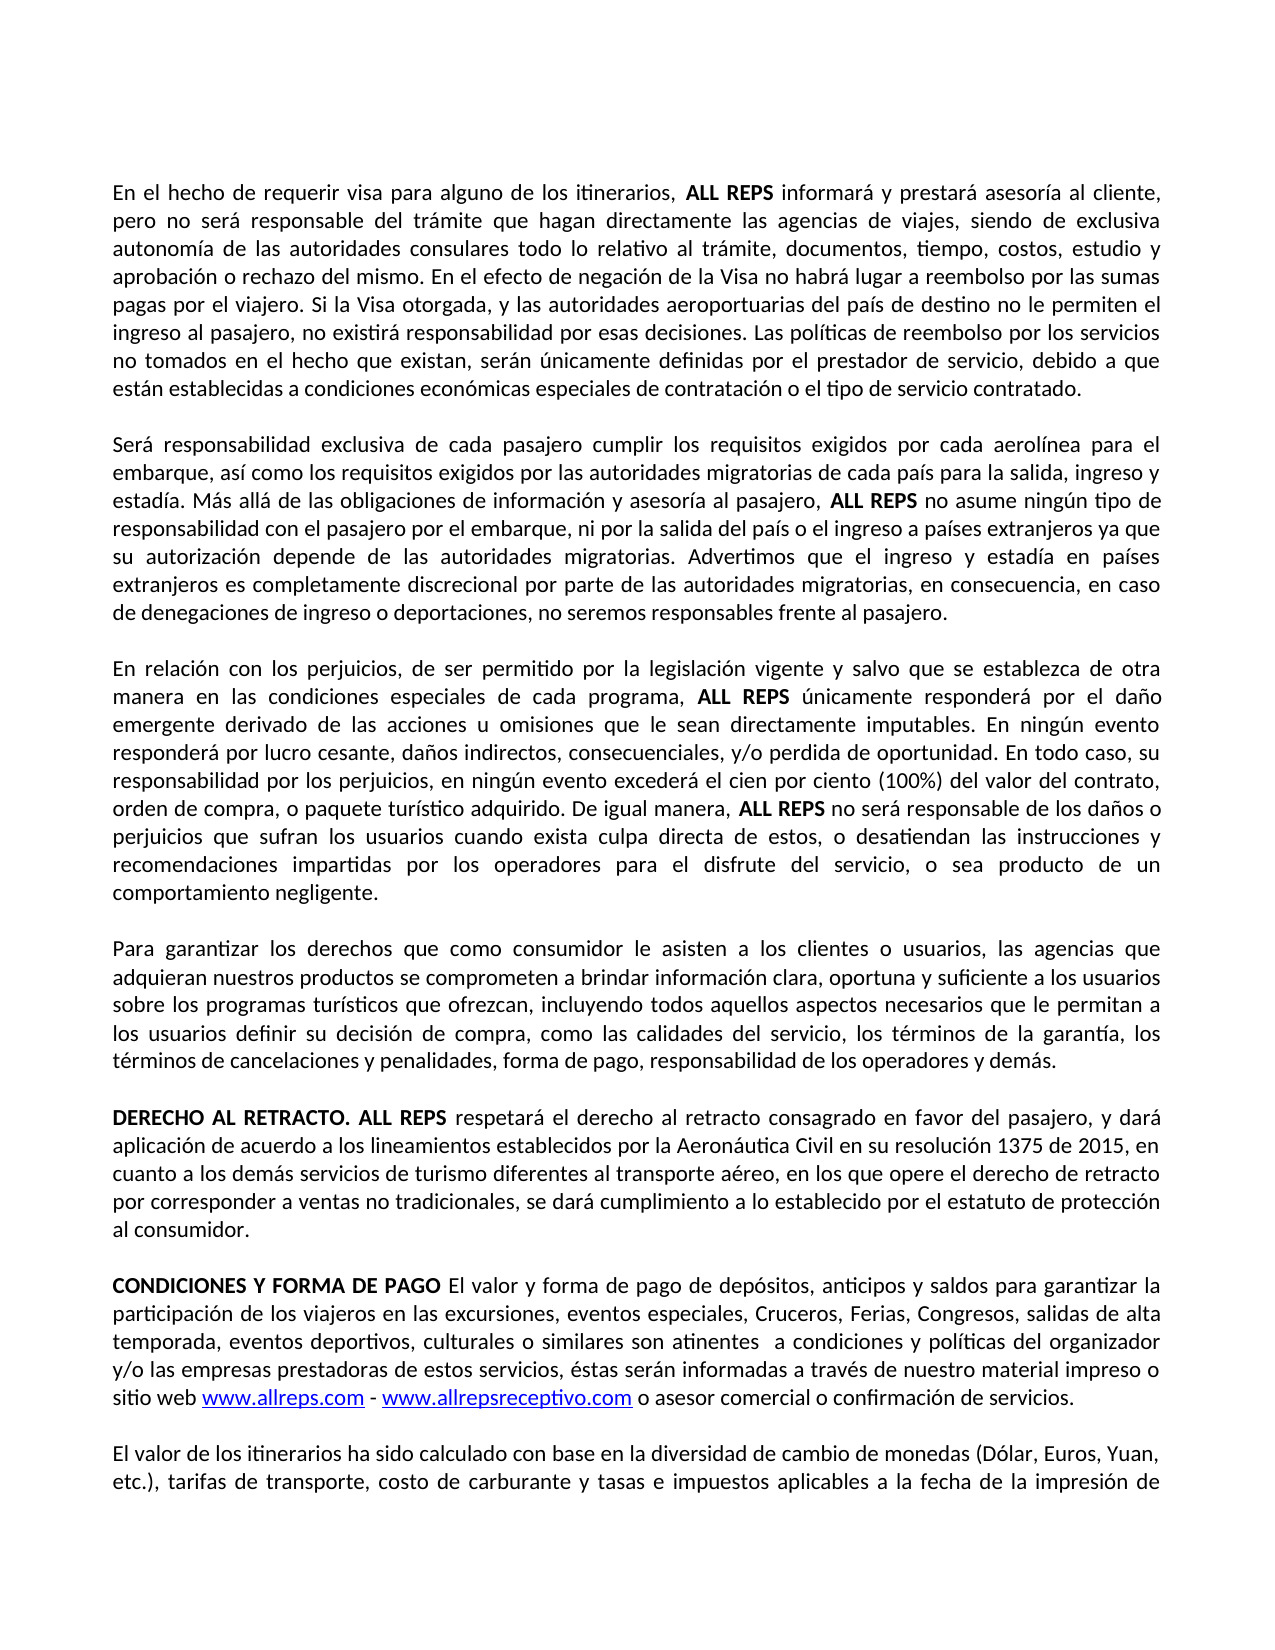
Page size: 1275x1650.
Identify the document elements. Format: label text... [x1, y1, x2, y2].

text DERECHO AL RETRACTO. ALL REPS respetará el derecho al retracto consagrado en favor del pasajero, y dará aplicación de acuerdo a los lineamientos establecidos por la Aeronáutica Civil en su resolución 1375 de 2015, en cuanto a los demás servicios de turismo diferentes al transporte aéreo, en los que opere el derecho de retracto por corresponder a ventas no tradicionales, se dará cumplimiento a lo establecido por el estatuto de protección al consumidor. [112, 1103, 1162, 1243]
text CONDICIONES Y FORMA DE PAGO El valor y forma de pago de depósitos, anticipos y saldos para garantizar la participación de los viajeros en las excursiones, eventos especiales, Cruceros, Ferias, Congresos, salidas de alta temporada, eventos deportivos, culturales o similares son atinentes a condiciones y políticas del organizador y/o las empresas prestadoras de estos servicios, éstas serán informadas a través de nuestro material impreso o sitio web www.allreps.com - www.allrepsreceptivo.com o asesor comercial o confirmación de servicios. [112, 1271, 1162, 1411]
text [112, 1439, 1162, 1495]
text En el hecho de requerir visa para alguno de los itinerarios, ALL REPS informará y prestará asesoría al cliente, pero no será responsable del trámite que hagan directamente las agencias de viajes, siendo de exclusiva autonomía de las autoridades consulares todo lo relativo al trámite, documentos, tiempo, costos, estudio y aprobación o rechazo del mismo. En el efecto de negación de la Visa no habrá lugar a reembolso por las sumas pagas por el viajero. Si la Visa otorgada, y las autoridades aeroportuarias del país de destino no le permiten el ingreso al pasajero, no existirá responsabilidad por esas decisiones. Las políticas de reembolso por los servicios no tomados en el hecho que existan, serán únicamente definidas por el prestador de servicio, debido a que están establecidas a condiciones económicas especiales de contratación o el tipo de servicio contratado. [112, 178, 1162, 402]
text Será responsabilidad exclusiva de cada pasajero cumplir los requisitos exigidos por cada aerolínea para el embarque, así como los requisitos exigidos por las autoridades migratorias de cada país para la salida, ingreso y estadía. Más allá de las obligaciones de información y asesoría al pasajero, ALL REPS no asume ningún tipo de responsabilidad con el pasajero por el embarque, ni por la salida del país o el ingreso a países extranjeros ya que su autorización depende de las autoridades migratorias. Advertimos que el ingreso y estadía en países extranjeros es completamente discrecional por parte de las autoridades migratorias, en consecuencia, en caso de denegaciones de ingreso o deportaciones, no seremos responsables frente al pasajero. [112, 430, 1162, 626]
text Para garantizar los derechos que como consumidor le asisten a los clientes o usuarios, las agencias que adquieran nuestros productos se comprometen a brindar información clara, oportuna y suficiente a los usuarios sobre los programas turísticos que ofrezcan, incluyendo todos aquellos aspectos necesarios que le permitan a los usuarios definir su decisión de compra, como las calidades del servicio, los términos de la garantía, los términos de cancelaciones y penalidades, forma de pago, responsabilidad de los operadores y demás. [112, 934, 1162, 1075]
text En relación con los perjuicios, de ser permitido por la legislación vigente y salvo que se establezca de otra manera en las condiciones especiales de cada programa, ALL REPS únicamente responderá por el daño emergente derivado de las acciones u omisiones que le sean directamente imputables. En ningún evento responderá por lucro cesante, daños indirectos, consecuenciales, y/o perdida de oportunidad. En todo caso, su responsabilidad por los perjuicios, en ningún evento excederá el cien por ciento (100%) del valor del contrato, orden de compra, o paquete turístico adquirido. De igual manera, ALL REPS no será responsable de los daños o perjuicios que sufran los usuarios cuando exista culpa directa de estos, o desatiendan las instrucciones y recomendaciones impartidas por los operadores para el disfrute del servicio, o sea producto de un comportamiento negligente. [112, 654, 1162, 907]
